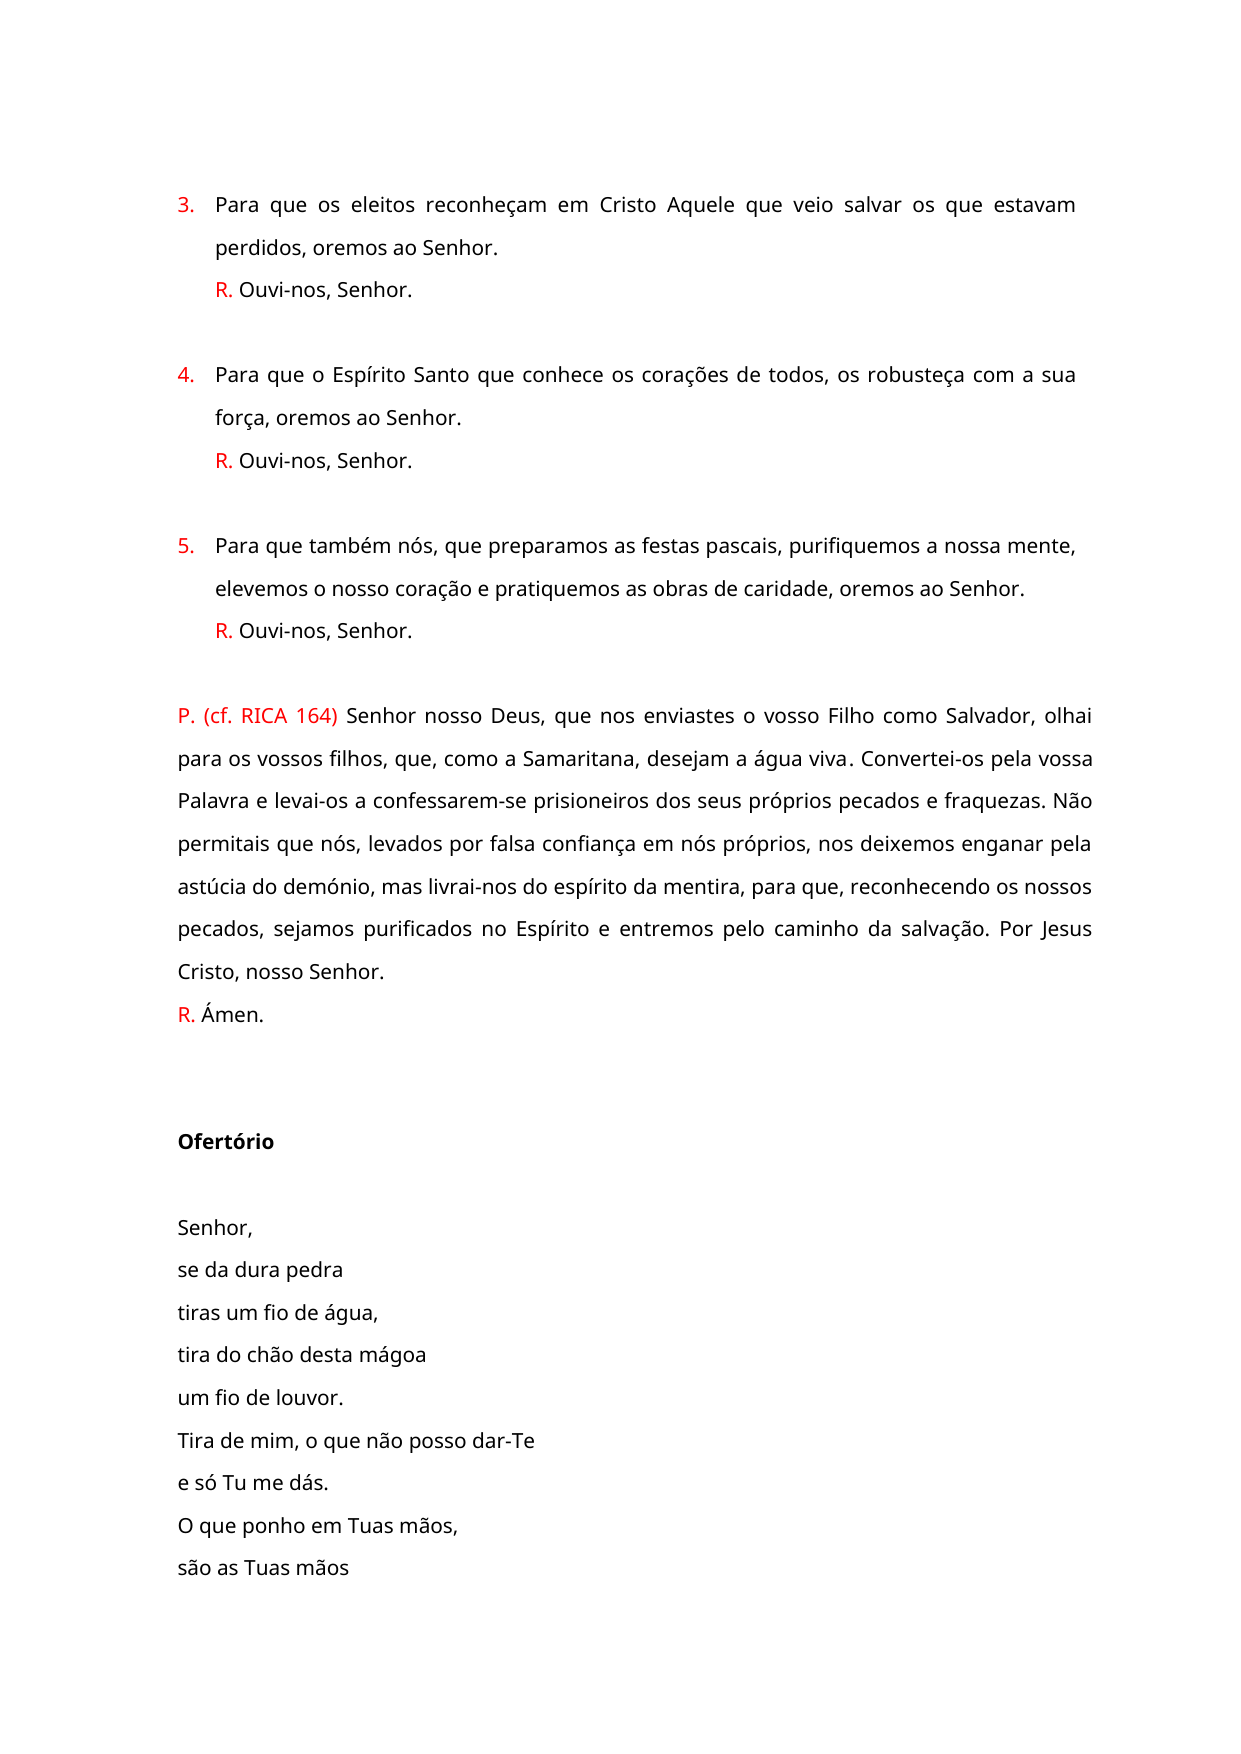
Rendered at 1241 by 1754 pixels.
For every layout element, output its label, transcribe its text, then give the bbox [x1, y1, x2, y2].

text Ofertório [177, 1127, 1078, 1156]
list Para que os eleitos reconheçam em Cristo Aquele que veio salvar os que estavam perdidos, oremos ao Senhor. [177, 190, 1078, 261]
text P. (cf. RICA 164) Senhor nosso Deus, que nos enviastes o vosso Filho como Salvador, olhai para os vossos filhos, que, como a Samaritana, desejam a água viva. Convertei-os pela vossa Palavra e levai-os a confessarem-se prisioneiros dos seus próprios pecados e fraquezas. Não permitais que nós, levados por falsa confiança em nós próprios, nos deixemos enganar pela astúcia do demónio, mas livrai-nos do espírito da mentira, para que, reconhecendo os nossos pecados, sejamos purificados no Espírito e entremos pelo caminho da salvação. Por Jesus Cristo, nosso Senhor. [177, 701, 1093, 986]
text tira do chão desta mágoa [177, 1341, 1078, 1369]
text R. Ámen. [177, 1000, 1078, 1028]
list Para que também nós, que preparamos as festas pascais, purifiquemos a nossa mente, elevemos o nosso coração e pratiquemos as obras de caridade, oremos ao Senhor. [177, 531, 1078, 602]
text O que ponho em Tuas mãos, [177, 1511, 1078, 1539]
text R. Ouvi-nos, Senhor. [177, 275, 1078, 304]
text R. Ouvi-nos, Senhor. [177, 446, 1078, 474]
text e só Tu me dás. [177, 1468, 1078, 1497]
text são as Tuas mãos [177, 1553, 1078, 1582]
list Para que o Espírito Santo que conhece os corações de todos, os robusteça com a sua força, oremos ao Senhor. [177, 361, 1078, 432]
text se da dura pedra [177, 1255, 1078, 1284]
text tiras um fio de água, [177, 1298, 1078, 1326]
text R. Ouvi-nos, Senhor. [177, 616, 1093, 645]
text Senhor, [177, 1213, 1078, 1241]
text um fio de louvor. [177, 1383, 1078, 1412]
text Tira de mim, o que não posso dar-Te [177, 1426, 1078, 1454]
